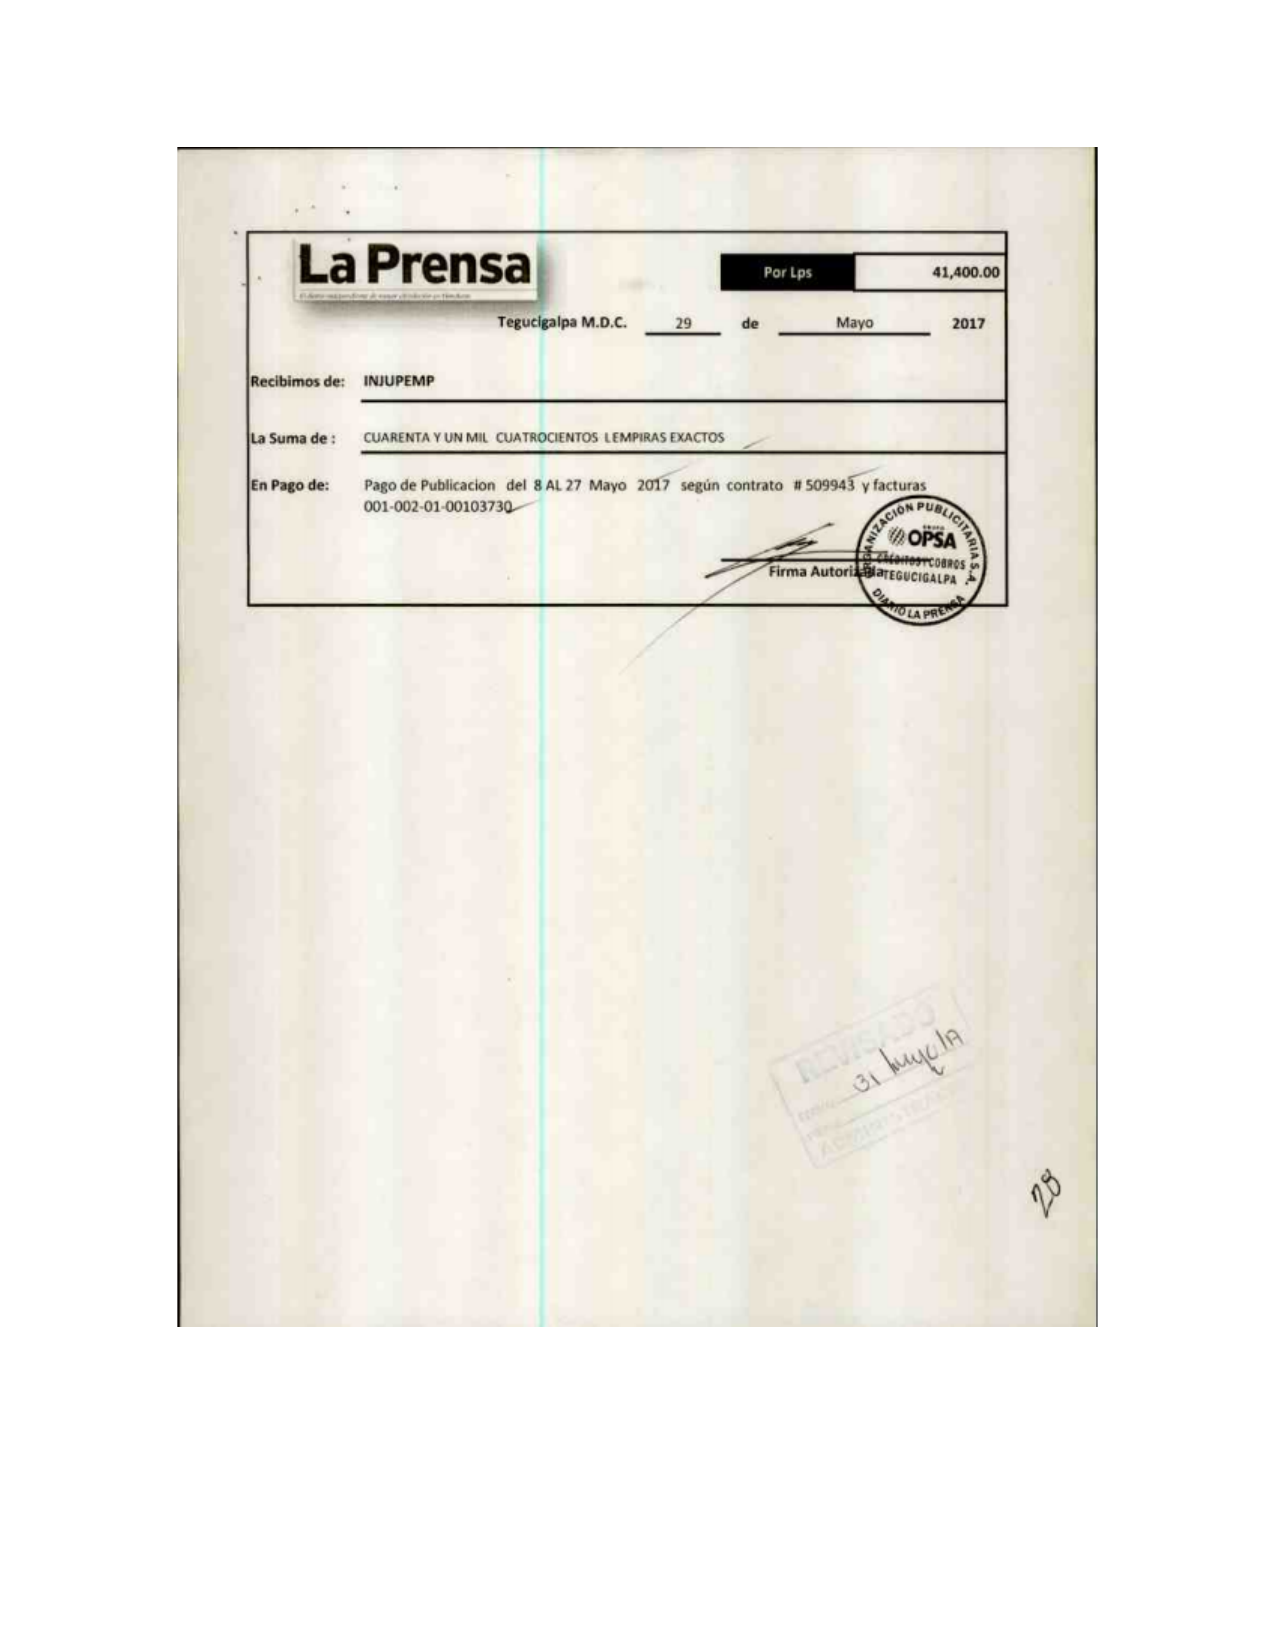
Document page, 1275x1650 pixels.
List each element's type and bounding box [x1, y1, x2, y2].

picture [177, 147, 1098, 1327]
